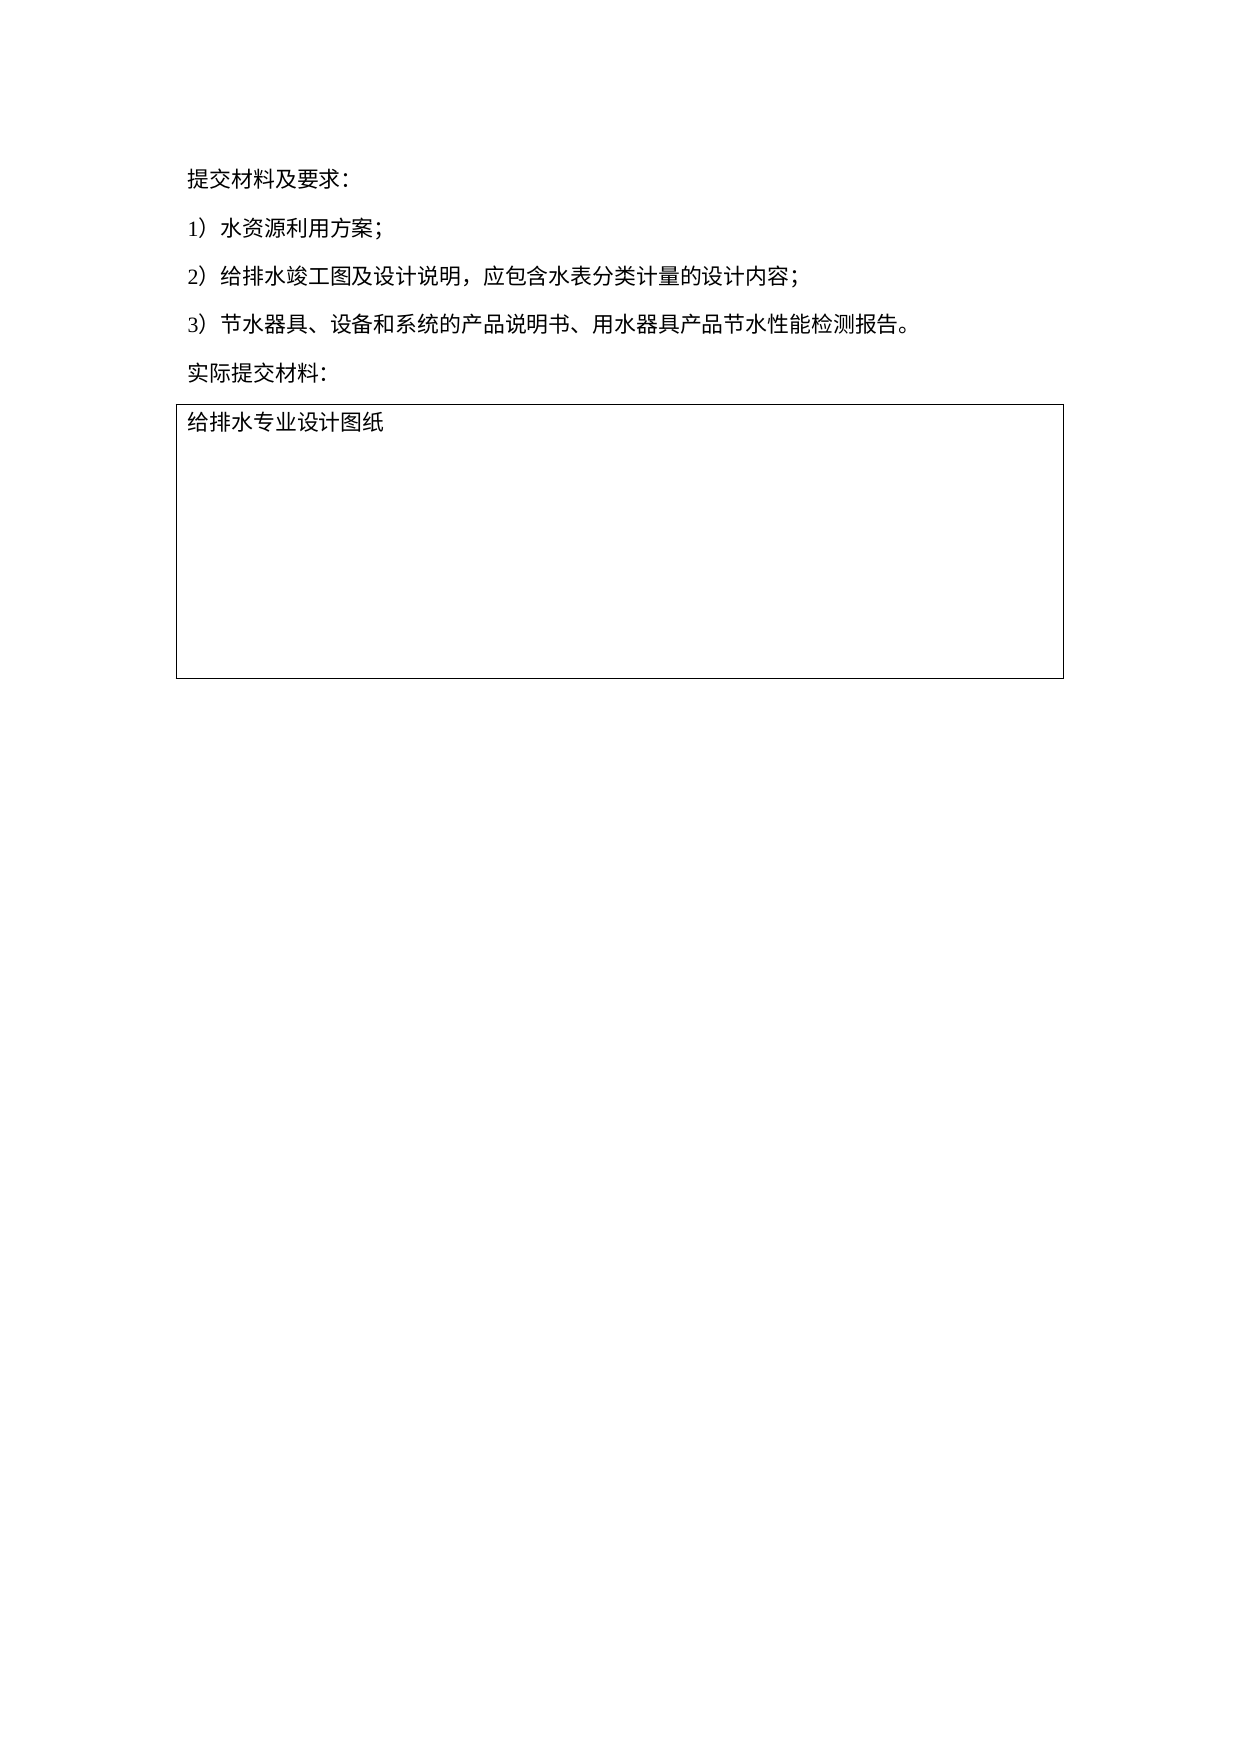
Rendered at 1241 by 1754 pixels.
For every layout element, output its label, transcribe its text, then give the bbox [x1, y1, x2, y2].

text 3）节水器具、设备和系统的产品说明书、用水器具产品节水性能检测报告。 [187, 307, 1053, 339]
text 2）给排水竣工图及设计说明，应包含水表分类计量的设计内容； [187, 259, 1053, 291]
text 提交材料及要求： [187, 162, 1053, 194]
text 实际提交材料： [187, 355, 1053, 388]
table_header 给排水专业设计图纸 [177, 405, 1063, 678]
text 1）水资源利用方案； [187, 210, 1053, 243]
